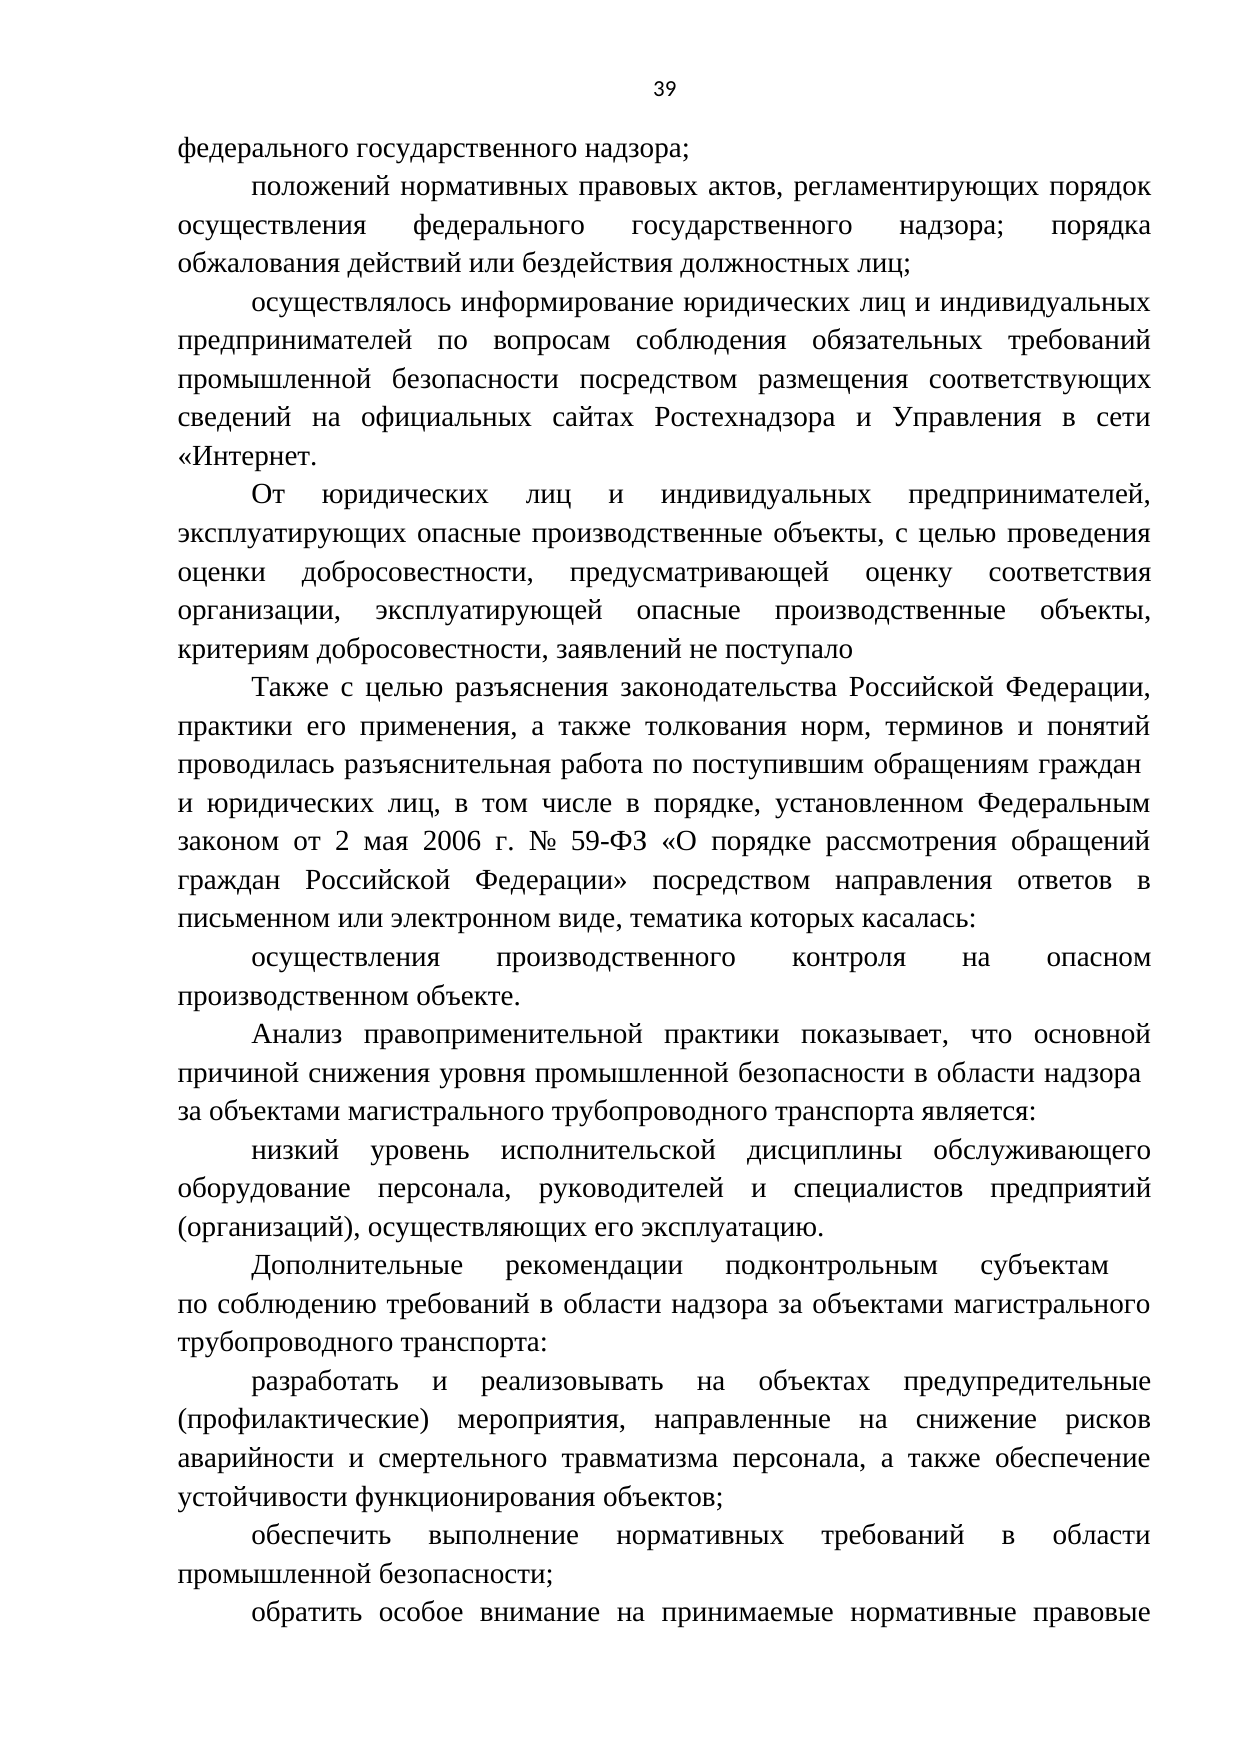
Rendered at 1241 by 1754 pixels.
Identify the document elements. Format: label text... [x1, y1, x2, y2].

text осуществления производственного контроля на опасном производственном объекте. [177, 939, 1152, 1011]
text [177, 130, 1152, 163]
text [177, 1594, 1152, 1628]
text Также с целью разъяснения законодательства Российской Федерации, практики его применения, а также толкования норм, терминов и понятий проводилась разъяснительная работа по поступившим обращениям граждан и юридических лиц, в том числе в порядке, установленном Федеральным законом от 2 мая 2006 г. № 59-ФЗ «О порядке рассмотрения обращений граждан Российской Федерации» посредством направления ответов в письменном или электронном виде, тематика которых касалась: [177, 669, 1152, 934]
text разработать и реализовывать на объектах предупредительные (профилактические) мероприятия, направленные на снижение рисков аварийности и смертельного травматизма персонала, а также обеспечение устойчивости функционирования объектов; [177, 1363, 1152, 1512]
text положений нормативных правовых актов, регламентирующих порядок осуществления федерального государственного надзора; порядка обжалования действий или бездействия должностных лиц; [177, 168, 1152, 279]
text Дополнительные рекомендации подконтрольным субъектам по соблюдению требований в области надзора за объектами магистрального трубопроводного транспорта: [177, 1247, 1152, 1358]
text От юридических лиц и индивидуальных предпринимателей, эксплуатирующих опасные производственные объекты, с целью проведения оценки добросовестности, предусматривающей оценку соответствия организации, эксплуатирующей опасные производственные объекты, критериям добросовестности, заявлений не поступало [177, 477, 1152, 664]
text Анализ правоприменительной практики показывает, что основной причиной снижения уровня промышленной безопасности в области надзора за объектами магистрального трубопроводного транспорта является: [177, 1016, 1152, 1127]
text осуществлялось информирование юридических лиц и индивидуальных предпринимателей по вопросам соблюдения обязательных требований промышленной безопасности посредством размещения соответствующих сведений на официальных сайтах Ростехнадзора и Управления в сети «Интернет. [177, 284, 1152, 472]
text низкий уровень исполнительской дисциплины обслуживающего оборудование персонала, руководителей и специалистов предприятий (организаций), осуществляющих его эксплуатацию. [177, 1132, 1152, 1242]
text обеспечить выполнение нормативных требований в области промышленной безопасности; [177, 1517, 1152, 1589]
